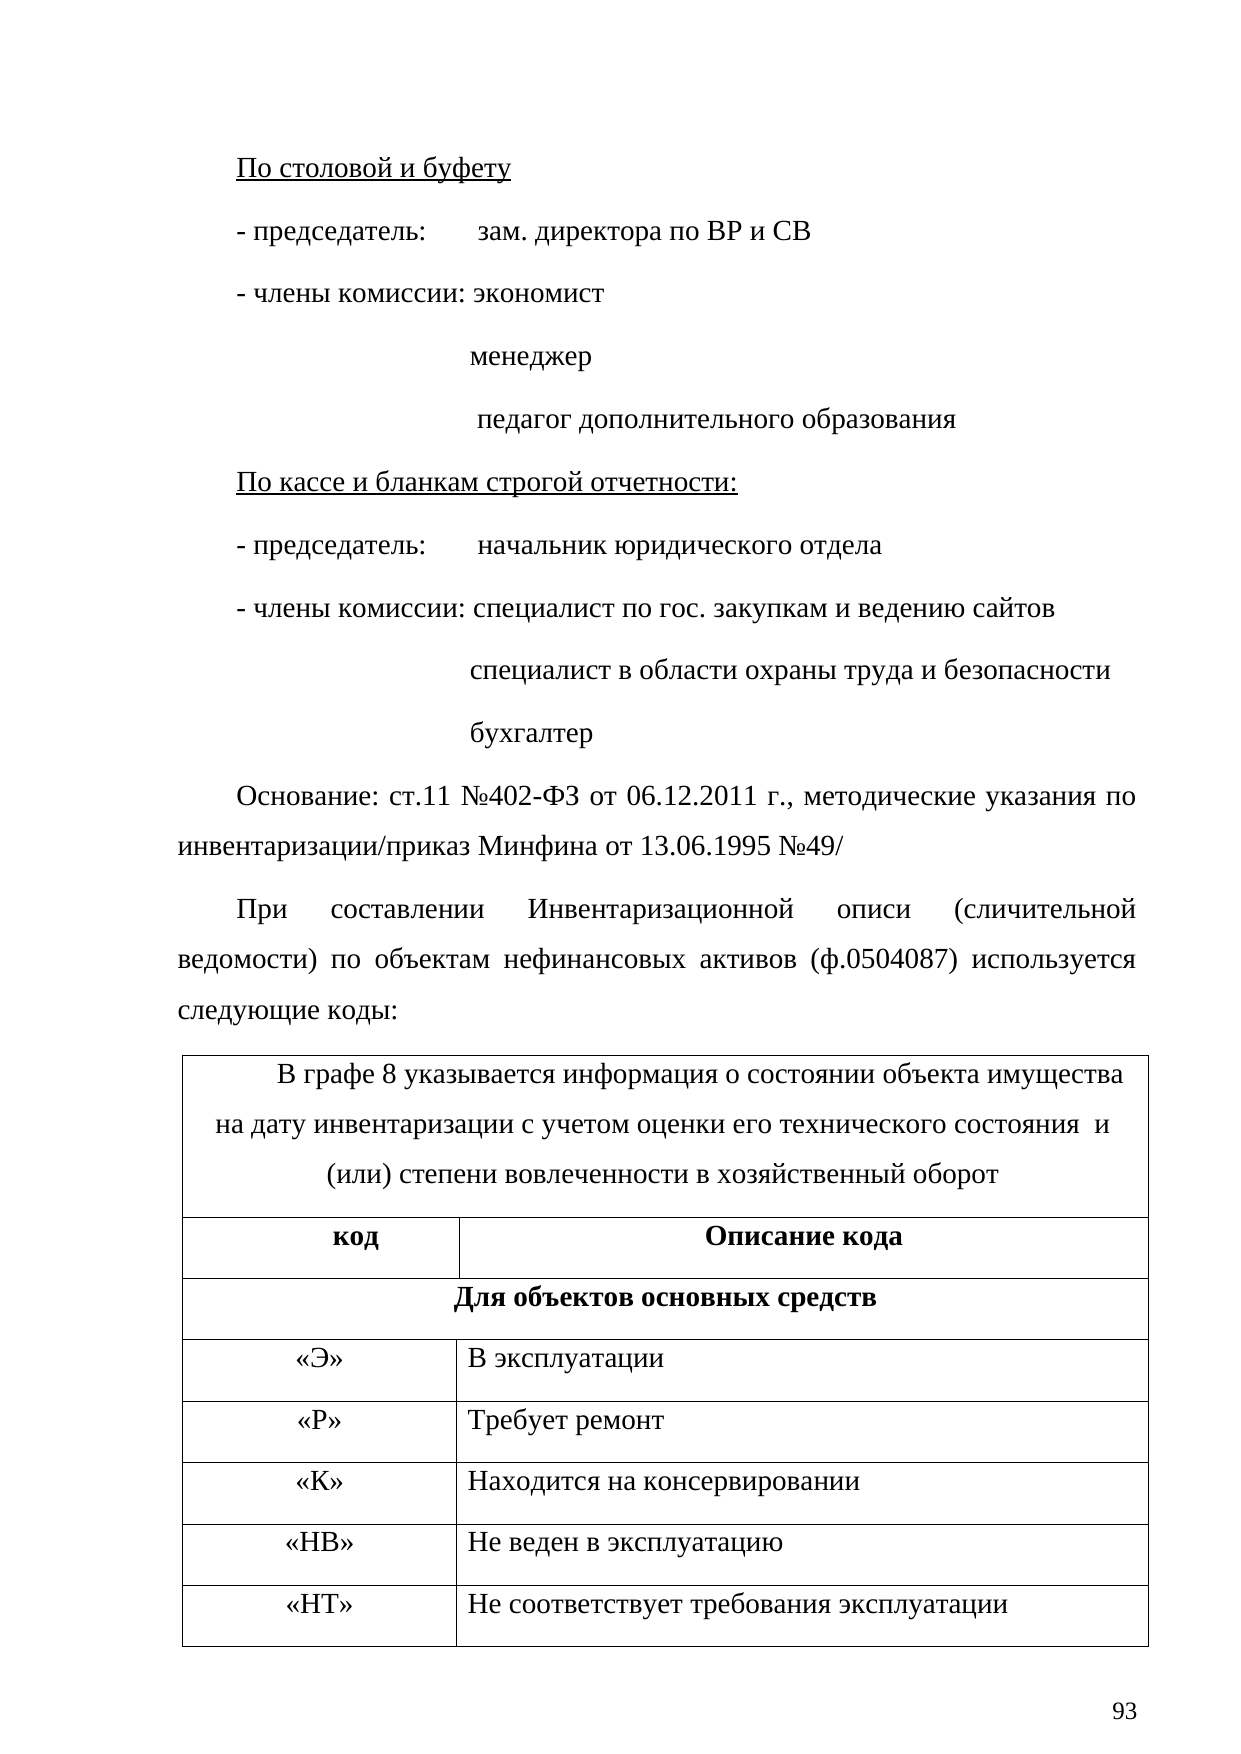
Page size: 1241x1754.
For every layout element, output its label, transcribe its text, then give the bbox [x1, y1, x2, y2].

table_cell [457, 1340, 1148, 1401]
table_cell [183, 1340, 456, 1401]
text - члены комиссии: экономист [177, 276, 1137, 309]
text При составлении Инвентаризационной описи (сличительной ведомости) по объектам нефинансовых активов (ф.0504087) используется следующие коды: [177, 891, 1137, 1025]
text По кассе и бланкам строгой отчетности: [177, 464, 1137, 498]
text - члены комиссии: специалист по гос. закупкам и ведению сайтов [177, 590, 1137, 623]
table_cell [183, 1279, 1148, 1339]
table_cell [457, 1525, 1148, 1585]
text специалист в области охраны труда и безопасности [177, 652, 1137, 686]
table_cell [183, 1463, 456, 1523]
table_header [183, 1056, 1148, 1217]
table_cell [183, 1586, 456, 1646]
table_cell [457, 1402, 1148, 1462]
text - председатель: начальник юридического отдела [177, 527, 1137, 560]
text Основание: ст.11 №402-ФЗ от 06.12.2011 г., методические указания по инвентаризации/приказ Минфина от 13.06.1995 №49/ [177, 778, 1137, 862]
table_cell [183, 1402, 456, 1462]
text бухгалтер [177, 715, 1137, 749]
text менеджер [177, 338, 1137, 372]
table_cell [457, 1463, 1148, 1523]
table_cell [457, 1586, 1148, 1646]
text По столовой и буфету [177, 150, 1137, 183]
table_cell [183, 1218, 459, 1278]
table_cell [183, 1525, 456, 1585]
text педагог дополнительного образования [177, 401, 1137, 435]
text - председатель: зам. директора по ВР и СВ [177, 213, 1137, 246]
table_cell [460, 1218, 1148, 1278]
